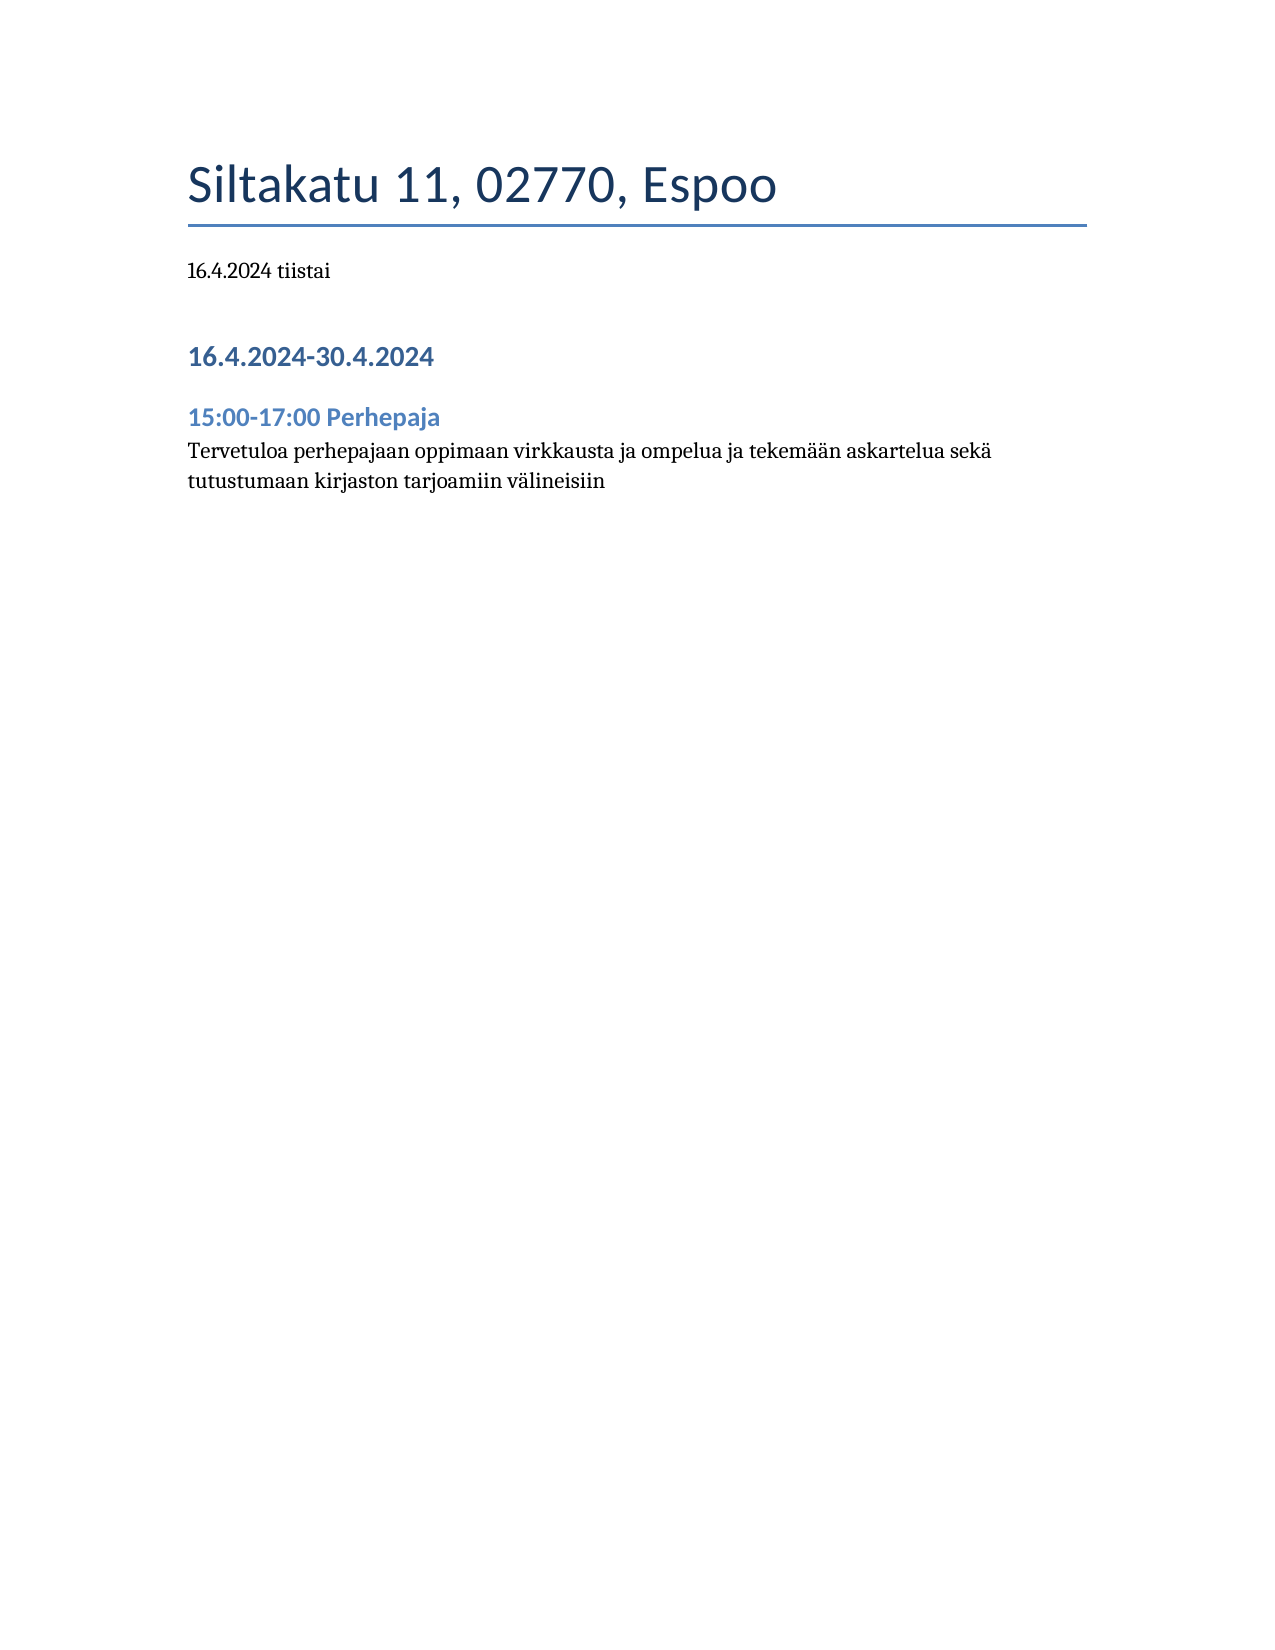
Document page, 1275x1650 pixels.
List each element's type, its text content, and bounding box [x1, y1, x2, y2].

title Siltakatu 11, 02770, Espoo [187, 150, 1087, 227]
subtitle 16.4.2024-30.4.2024 [187, 338, 1087, 374]
text 16.4.2024 tiistai [187, 258, 1087, 284]
text Tervetuloa perhepajaan oppimaan virkkausta ja ompelua ja tekemään askartelua sekä tutustumaan kirjaston tarjoamiin välineisiin [187, 438, 1087, 494]
subtitle 15:00-17:00 Perhepaja [187, 400, 1087, 433]
